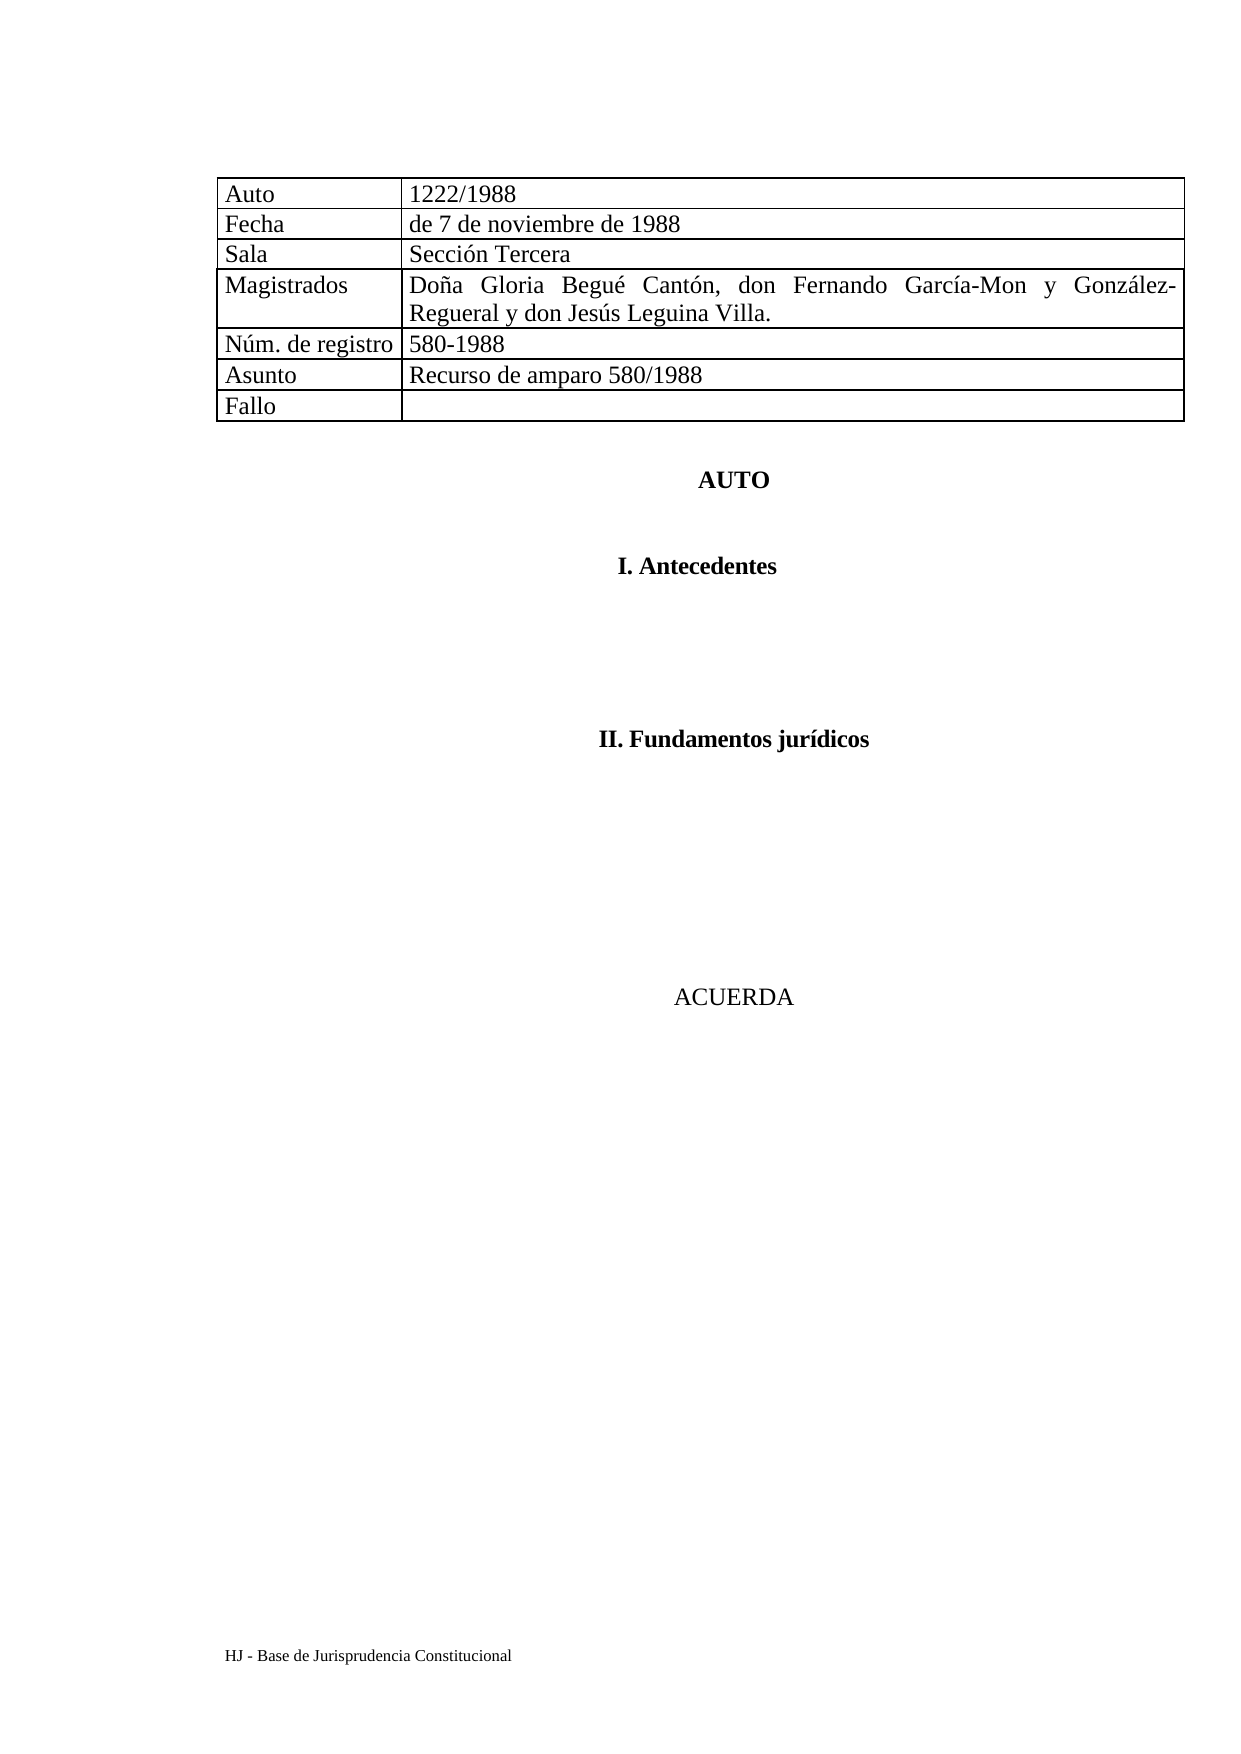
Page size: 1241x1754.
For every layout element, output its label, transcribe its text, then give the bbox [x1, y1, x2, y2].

table_cell [403, 391, 1183, 420]
table_cell Sala [218, 240, 401, 268]
table_cell Núm. de registro [218, 329, 401, 358]
table_cell Fecha [218, 209, 401, 238]
table_cell Fallo [218, 391, 401, 420]
table_cell Asunto [218, 360, 401, 389]
table_cell 580-1988 [403, 329, 1183, 358]
text AUTO [224, 465, 1169, 494]
table_header 1222/1988 [402, 179, 1184, 207]
table_cell Magistrados [218, 270, 401, 327]
table_cell Sección Tercera [402, 240, 1184, 268]
text I. Antecedentes [224, 551, 1169, 580]
table_cell Recurso de amparo 580/1988 [403, 360, 1183, 389]
text ACUERDA [224, 982, 1169, 1011]
subtitle II. Fundamentos jurídicos [224, 724, 1169, 752]
table_cell de 7 de noviembre de 1988 [402, 209, 1184, 238]
table_header Auto [218, 179, 401, 207]
table_cell Doña Gloria Begué Cantón, don Fernando García-Mon y González-Regueral y don Jesús Leguina Villa. [403, 270, 1183, 327]
